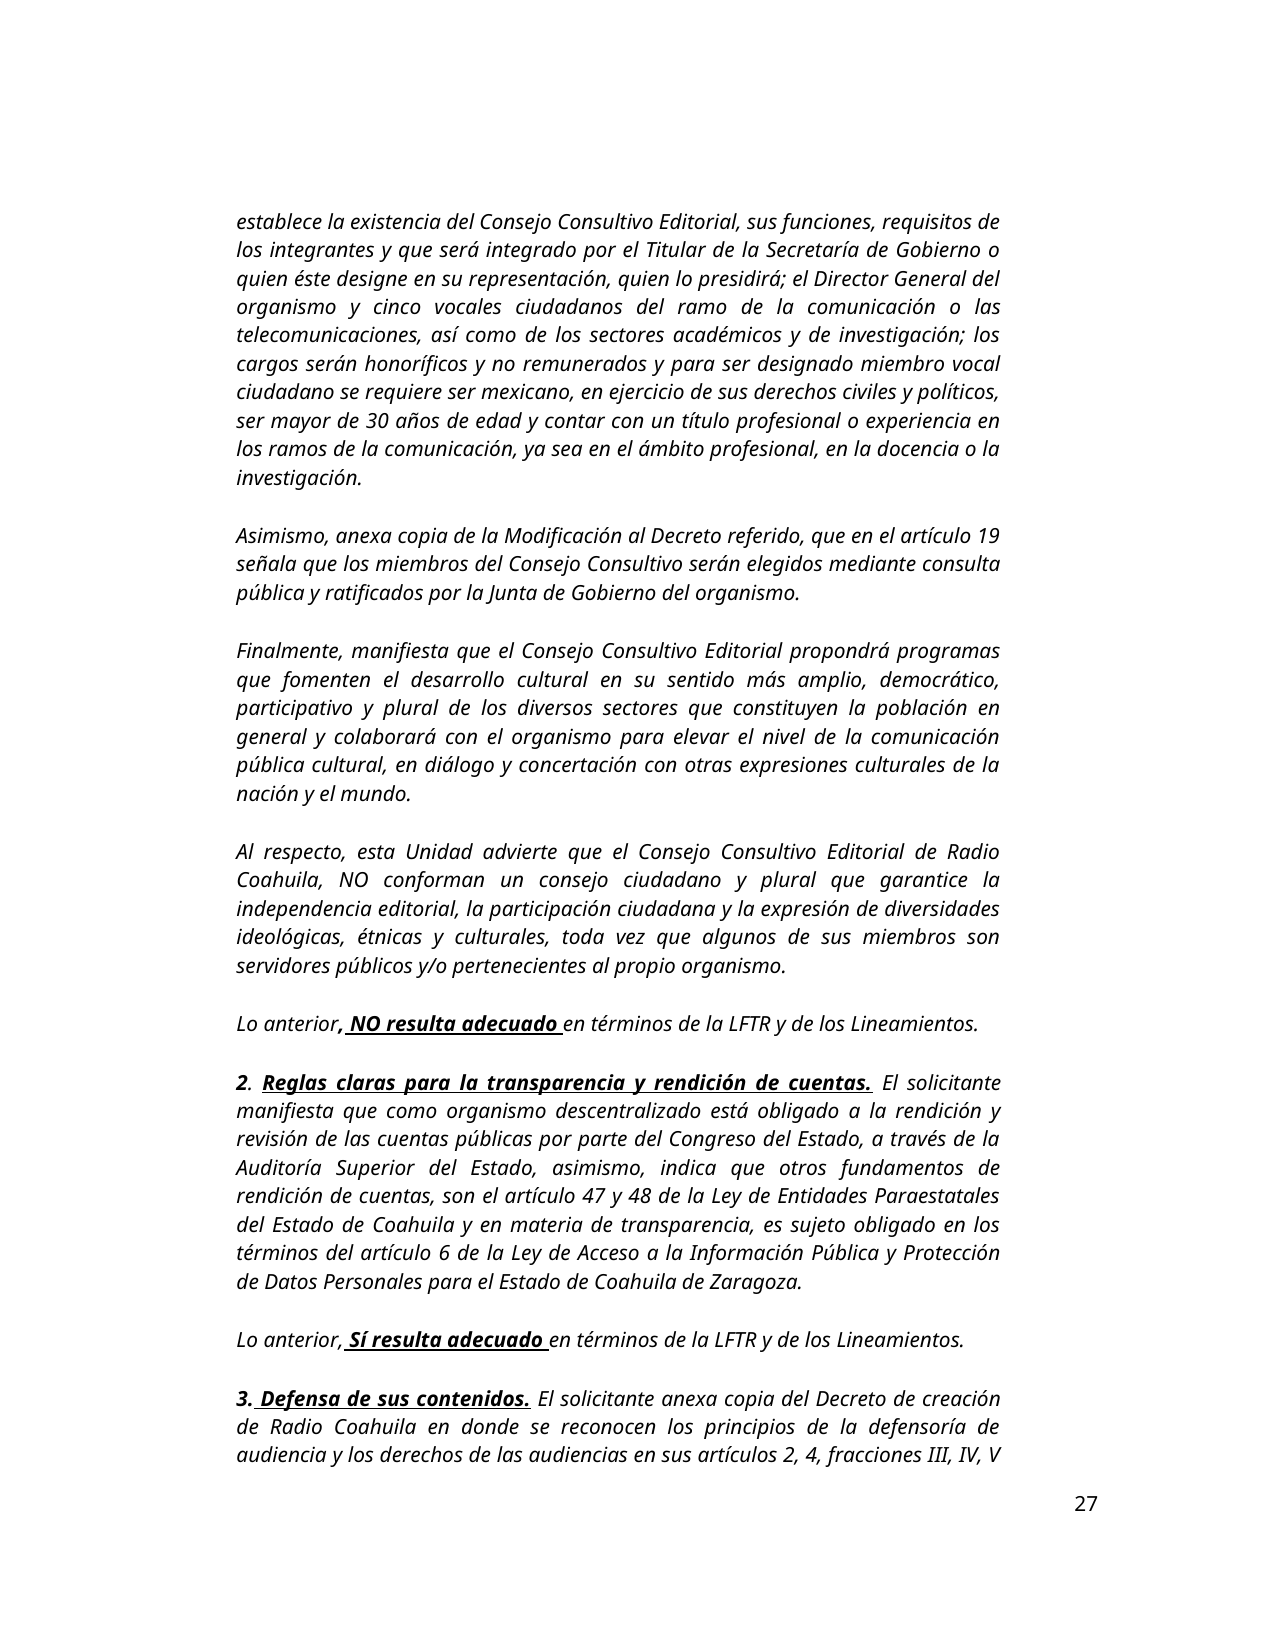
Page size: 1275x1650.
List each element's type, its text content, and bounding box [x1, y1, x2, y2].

list Finalmente, manifiesta que el Consejo Consultivo Editorial propondrá programas que fomenten el desarrollo cultural en su sentido más amplio, democrático, participativo y plural de los diversos sectores que constituyen la población en general y colaborará con el organismo para elevar el nivel de la comunicación pública cultural, en diálogo y concertación con otras expresiones culturales de la nación y el mundo. [236, 636, 1004, 807]
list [236, 207, 1004, 491]
list Al respecto, esta Unidad advierte que el Consejo Consultivo Editorial de Radio Coahuila, NO conforman un consejo ciudadano y plural que garantice la independencia editorial, la participación ciudadana y la expresión de diversidades ideológicas, étnicas y culturales, toda vez que algunos de sus miembros son servidores públicos y/o pertenecientes al propio organismo. [236, 837, 1004, 979]
list Lo anterior, Sí resulta adecuado en términos de la LFTR y de los Lineamientos. [236, 1325, 1004, 1354]
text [236, 1384, 1004, 1469]
list Asimismo, anexa copia de la Modificación al Decreto referido, que en el artículo 19 señala que los miembros del Consejo Consultivo serán elegidos mediante consulta pública y ratificados por la Junta de Gobierno del organismo. [236, 521, 1004, 606]
list Lo anterior, NO resulta adecuado en términos de la LFTR y de los Lineamientos. [236, 1009, 1004, 1038]
text 2. Reglas claras para la transparencia y rendición de cuentas. El solicitante manifiesta que como organismo descentralizado está obligado a la rendición y revisión de las cuentas públicas por parte del Congreso del Estado, a través de la Auditoría Superior del Estado, asimismo, indica que otros fundamentos de rendición de cuentas, son el artículo 47 y 48 de la Ley de Entidades Paraestatales del Estado de Coahuila y en materia de transparencia, es sujeto obligado en los términos del artículo 6 de la Ley de Acceso a la Información Pública y Protección de Datos Personales para el Estado de Coahuila de Zaragoza. [236, 1068, 1004, 1295]
